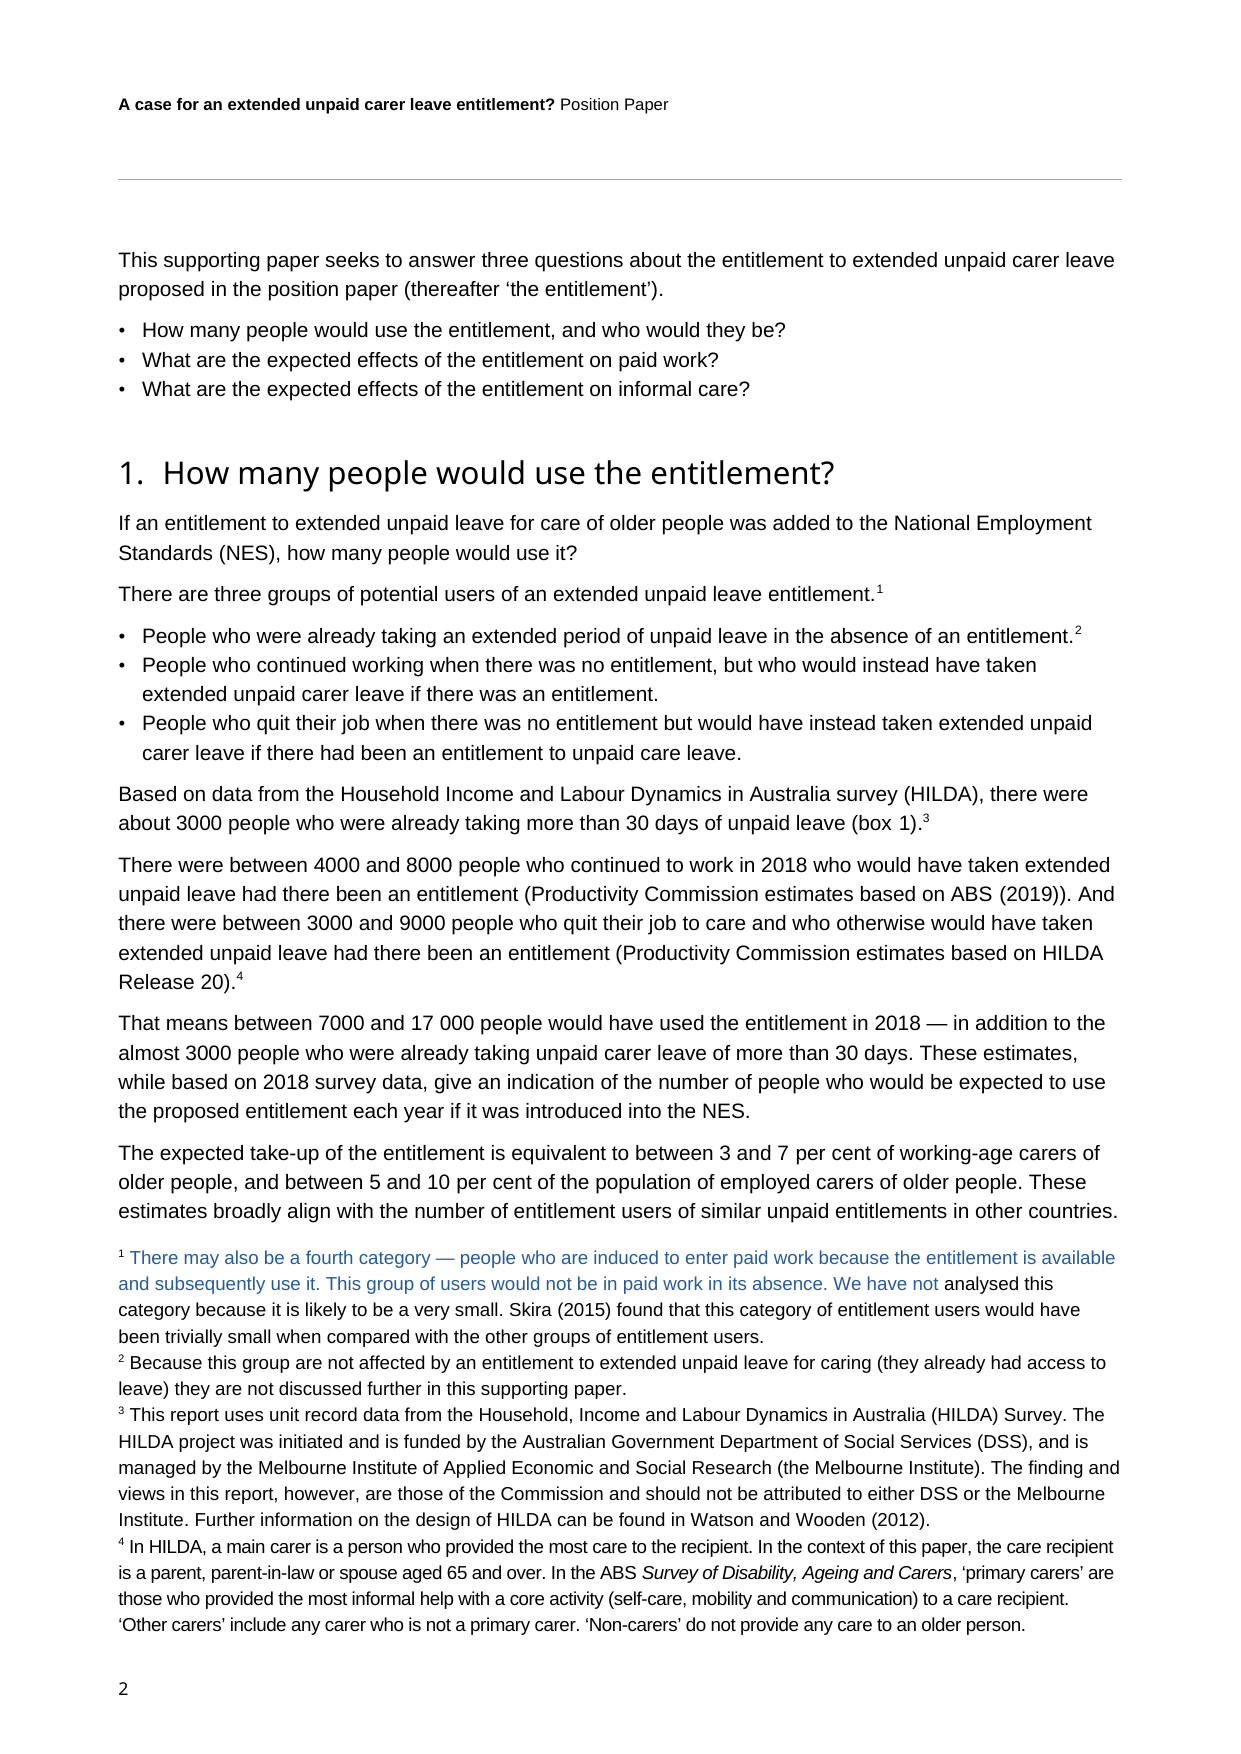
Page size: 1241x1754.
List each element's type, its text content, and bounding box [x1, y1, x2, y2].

text There are three groups of potential users of an extended unpaid leave entitlement. [118, 577, 1122, 606]
text Based on data from the Household Income and Labour Dynamics in Australia survey (HILDA), there were about 3000 people who were already taking more than 30 days of unpaid leave (box 1). [118, 777, 1122, 835]
text That means between 7000 and 17 000 people would have used the entitlement in 2018 — in addition to the almost 3000 people who were already taking unpaid carer leave of more than 30 days. These estimates, while based on 2018 survey data, give an indication of the number of people who would be expected to use the proposed entitlement each year if it was introduced into the NES. [118, 1006, 1122, 1123]
text If an entitlement to extended unpaid leave for care of older people was added to the National Employment Standards (NES), how many people would use it? [118, 506, 1122, 564]
list What are the expected effects of the entitlement on paid work? [118, 342, 1122, 372]
list People who quit their job when there was no entitlement but would have instead taken extended unpaid carer leave if there had been an entitlement to unpaid care leave. [118, 706, 1122, 764]
text There were between 4000 and 8000 people who continued to work in 2018 who would have taken extended unpaid leave had there been an entitlement (Productivity Commission estimates based on ABS (2019)). And there were between 3000 and 9000 people who quit their job to care and who otherwise would have taken extended unpaid leave had there been an entitlement (Productivity Commission estimates based on HILDA Release 20). [118, 848, 1122, 993]
list How many people would use the entitlement, and who would they be? [118, 313, 1122, 342]
list What are the expected effects of the entitlement on informal care? [118, 372, 1122, 401]
list People who were already taking an extended period of unpaid leave in the absence of an entitlement. [118, 618, 1122, 648]
text This supporting paper seeks to answer three questions about the entitlement to extended unpaid carer leave proposed in the position paper (thereafter ‘the entitlement’). [118, 242, 1122, 301]
list People who continued working when there was no entitlement, but who would instead have taken extended unpaid carer leave if there was an entitlement. [118, 648, 1122, 706]
subtitle 1. How many people would use the entitlement? [118, 451, 1122, 493]
text The expected take-up of the entitlement is equivalent to between 3 and 7 per cent of working-age carers of older people, and between 5 and 10 per cent of the population of employed carers of older people. These estimates broadly align with the number of entitlement users of similar unpaid entitlements in other countries. [118, 1135, 1122, 1223]
